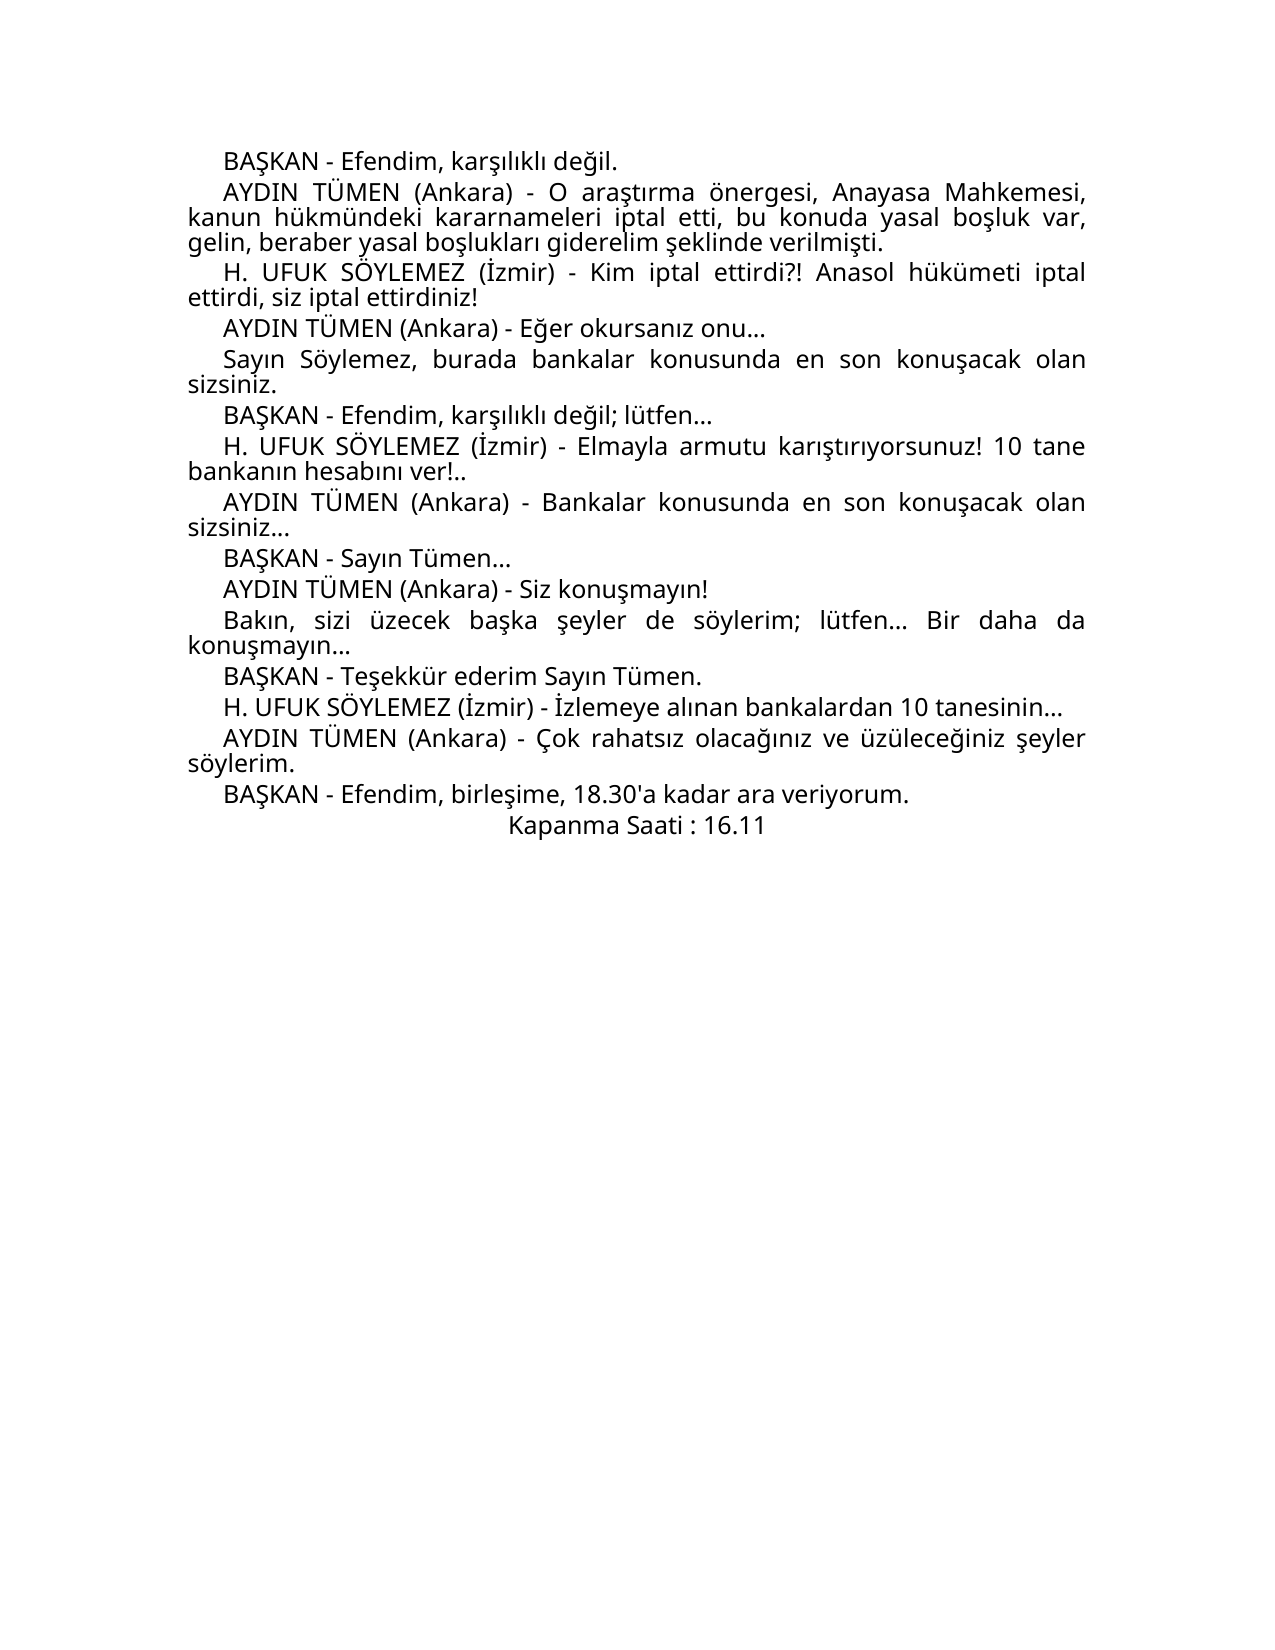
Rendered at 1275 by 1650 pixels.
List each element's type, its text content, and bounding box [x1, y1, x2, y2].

text BAŞKAN - Teşekkür ederim Sayın Tümen. [187, 665, 1087, 690]
text AYDIN TÜMEN (Ankara) - Siz konuşmayın! [187, 578, 1087, 603]
text BAŞKAN - Sayın Tümen... [187, 547, 1087, 572]
text H. UFUK SÖYLEMEZ (İzmir) - İzlemeye alınan bankalardan 10 tanesinin... [187, 696, 1087, 721]
text H. UFUK SÖYLEMEZ (İzmir) - Elmayla armutu karıştırıyorsunuz! 10 tane bankanın hesabını ver!.. [187, 436, 1087, 486]
text AYDIN TÜMEN (Ankara) - Bankalar konusunda en son konuşacak olan sizsiniz... [187, 492, 1087, 542]
text BAŞKAN - Efendim, birleşime, 18.30'a kadar ara veriyorum. [187, 783, 1087, 808]
text AYDIN TÜMEN (Ankara) - Eğer okursanız onu... [187, 318, 1087, 343]
text Sayın Söylemez, burada bankalar konusunda en son konuşacak olan sizsiniz. [187, 349, 1087, 399]
text Bakın, sizi üzecek başka şeyler de söylerim; lütfen... Bir daha da konuşmayın... [187, 609, 1087, 659]
text BAŞKAN - Efendim, karşılıklı değil; lütfen... [187, 405, 1087, 430]
text Kapanma Saati : 16.11 [187, 814, 1087, 839]
text BAŞKAN - Efendim, karşılıklı değil. [187, 150, 1087, 175]
text H. UFUK SÖYLEMEZ (İzmir) - Kim iptal ettirdi?! Anasol hükümeti iptal ettirdi, siz iptal ettirdiniz! [187, 262, 1087, 312]
text AYDIN TÜMEN (Ankara) - Çok rahatsız olacağınız ve üzüleceğiniz şeyler söylerim. [187, 727, 1087, 777]
text AYDIN TÜMEN (Ankara) - O araştırma önergesi, Anayasa Mahkemesi, kanun hükmündeki kararnameleri iptal etti, bu konuda yasal boşluk var, gelin, beraber yasal boşlukları giderelim şeklinde verilmişti. [187, 181, 1087, 256]
